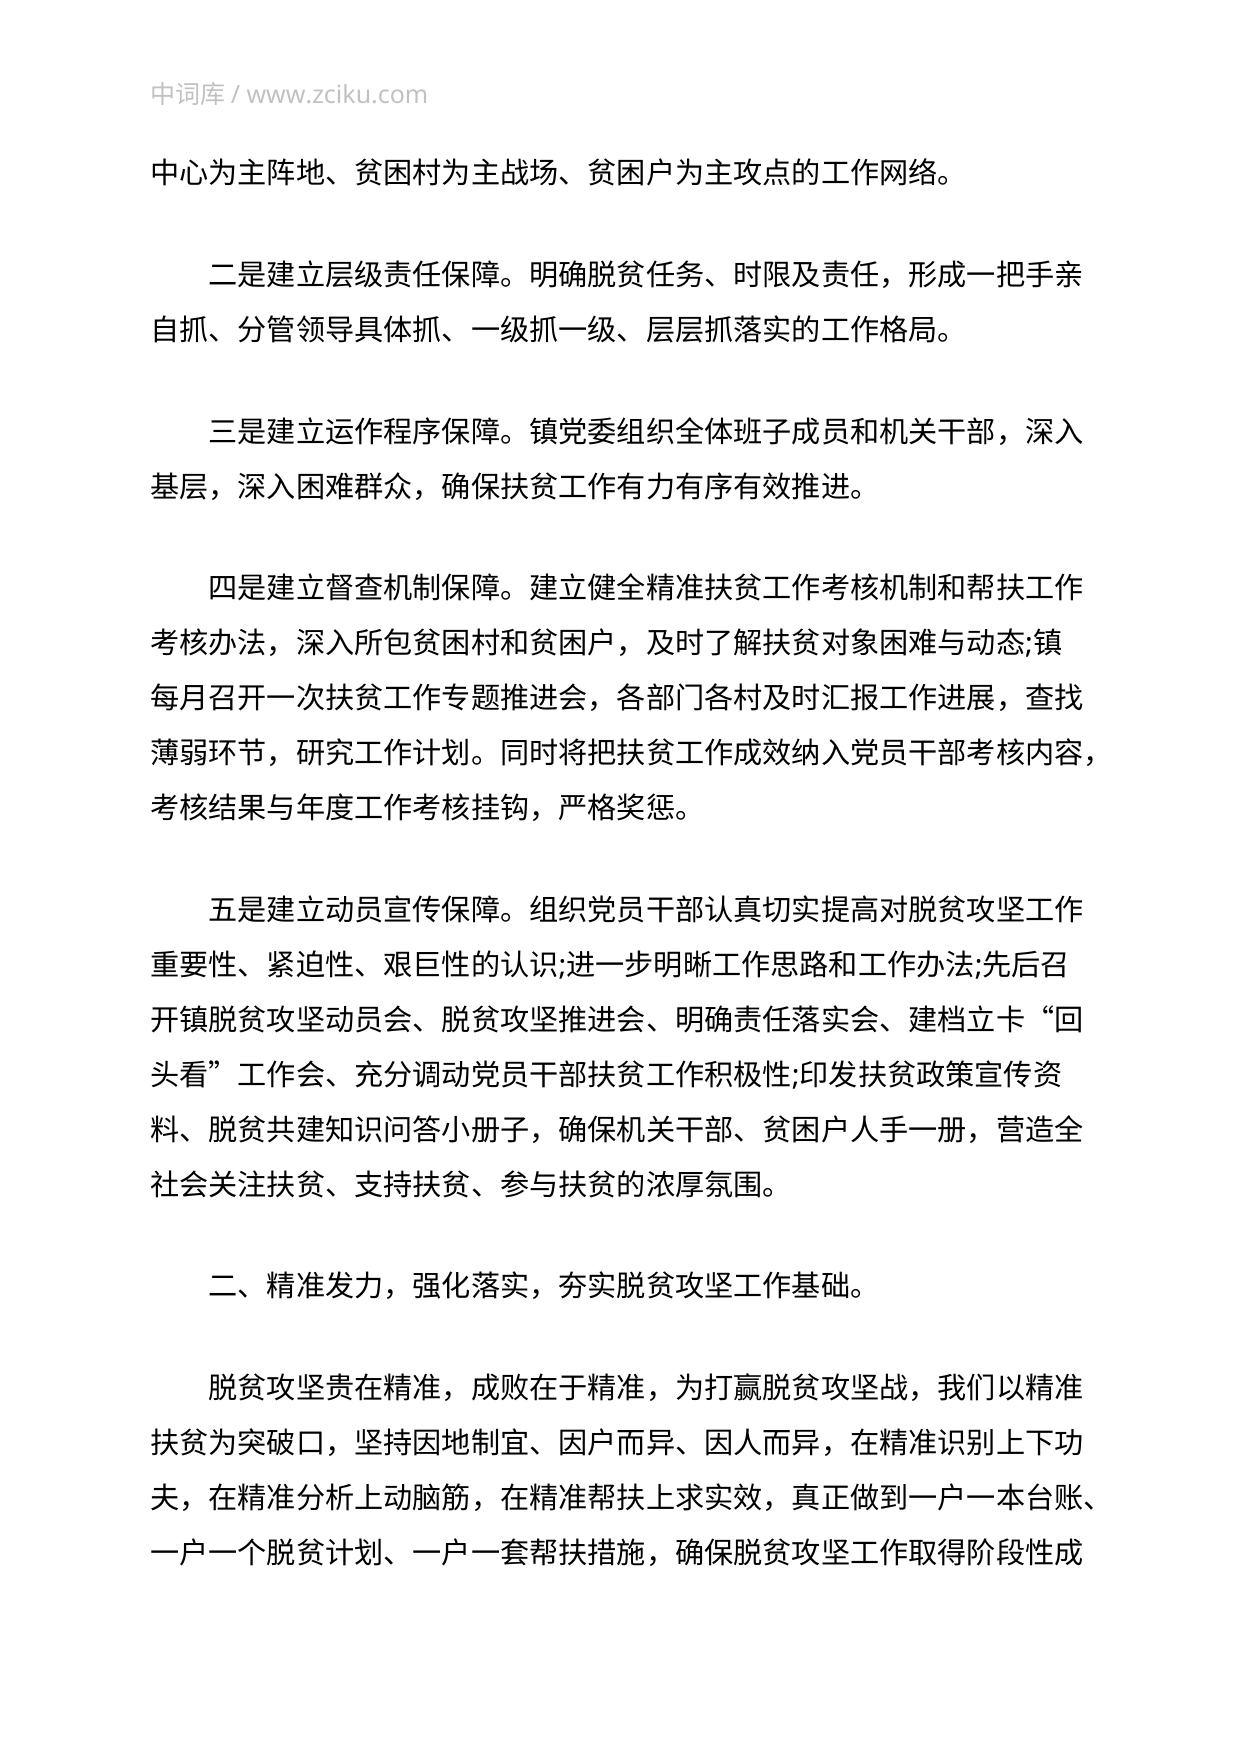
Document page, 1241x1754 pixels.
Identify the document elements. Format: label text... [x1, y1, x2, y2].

text 三是建立运作程序保障。镇党委组织全体班子成员和机关干部，深入基层，深入困难群众，确保扶贫工作有力有序有效推进。 [150, 408, 1090, 506]
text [150, 1365, 1090, 1572]
text 四是建立督查机制保障。建立健全精准扶贫工作考核机制和帮扶工作考核办法，深入所包贫困村和贫困户，及时了解扶贫对象困难与动态;镇每月召开一次扶贫工作专题推进会，各部门各村及时汇报工作进展，查找薄弱环节，研究工作计划。同时将把扶贫工作成效纳入党员干部考核内容，考核结果与年度工作考核挂钩，严格奖惩。 [150, 565, 1090, 827]
text 五是建立动员宣传保障。组织党员干部认真切实提高对脱贫攻坚工作重要性、紧迫性、艰巨性的认识;进一步明晰工作思路和工作办法;先后召开镇脱贫攻坚动员会、脱贫攻坚推进会、明确责任落实会、建档立卡“回头看”工作会、充分调动党员干部扶贫工作积极性;印发扶贫政策宣传资料、脱贫共建知识问答小册子，确保机关干部、贫困户人手一册，营造全社会关注扶贫、支持扶贫、参与扶贫的浓厚氛围。 [150, 887, 1090, 1203]
text 二、精准发力，强化落实，夯实脱贫攻坚工作基础。 [150, 1263, 1090, 1305]
text 二是建立层级责任保障。明确脱贫任务、时限及责任，形成一把手亲自抓、分管领导具体抓、一级抓一级、层层抓落实的工作格局。 [150, 252, 1090, 349]
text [150, 150, 1090, 192]
